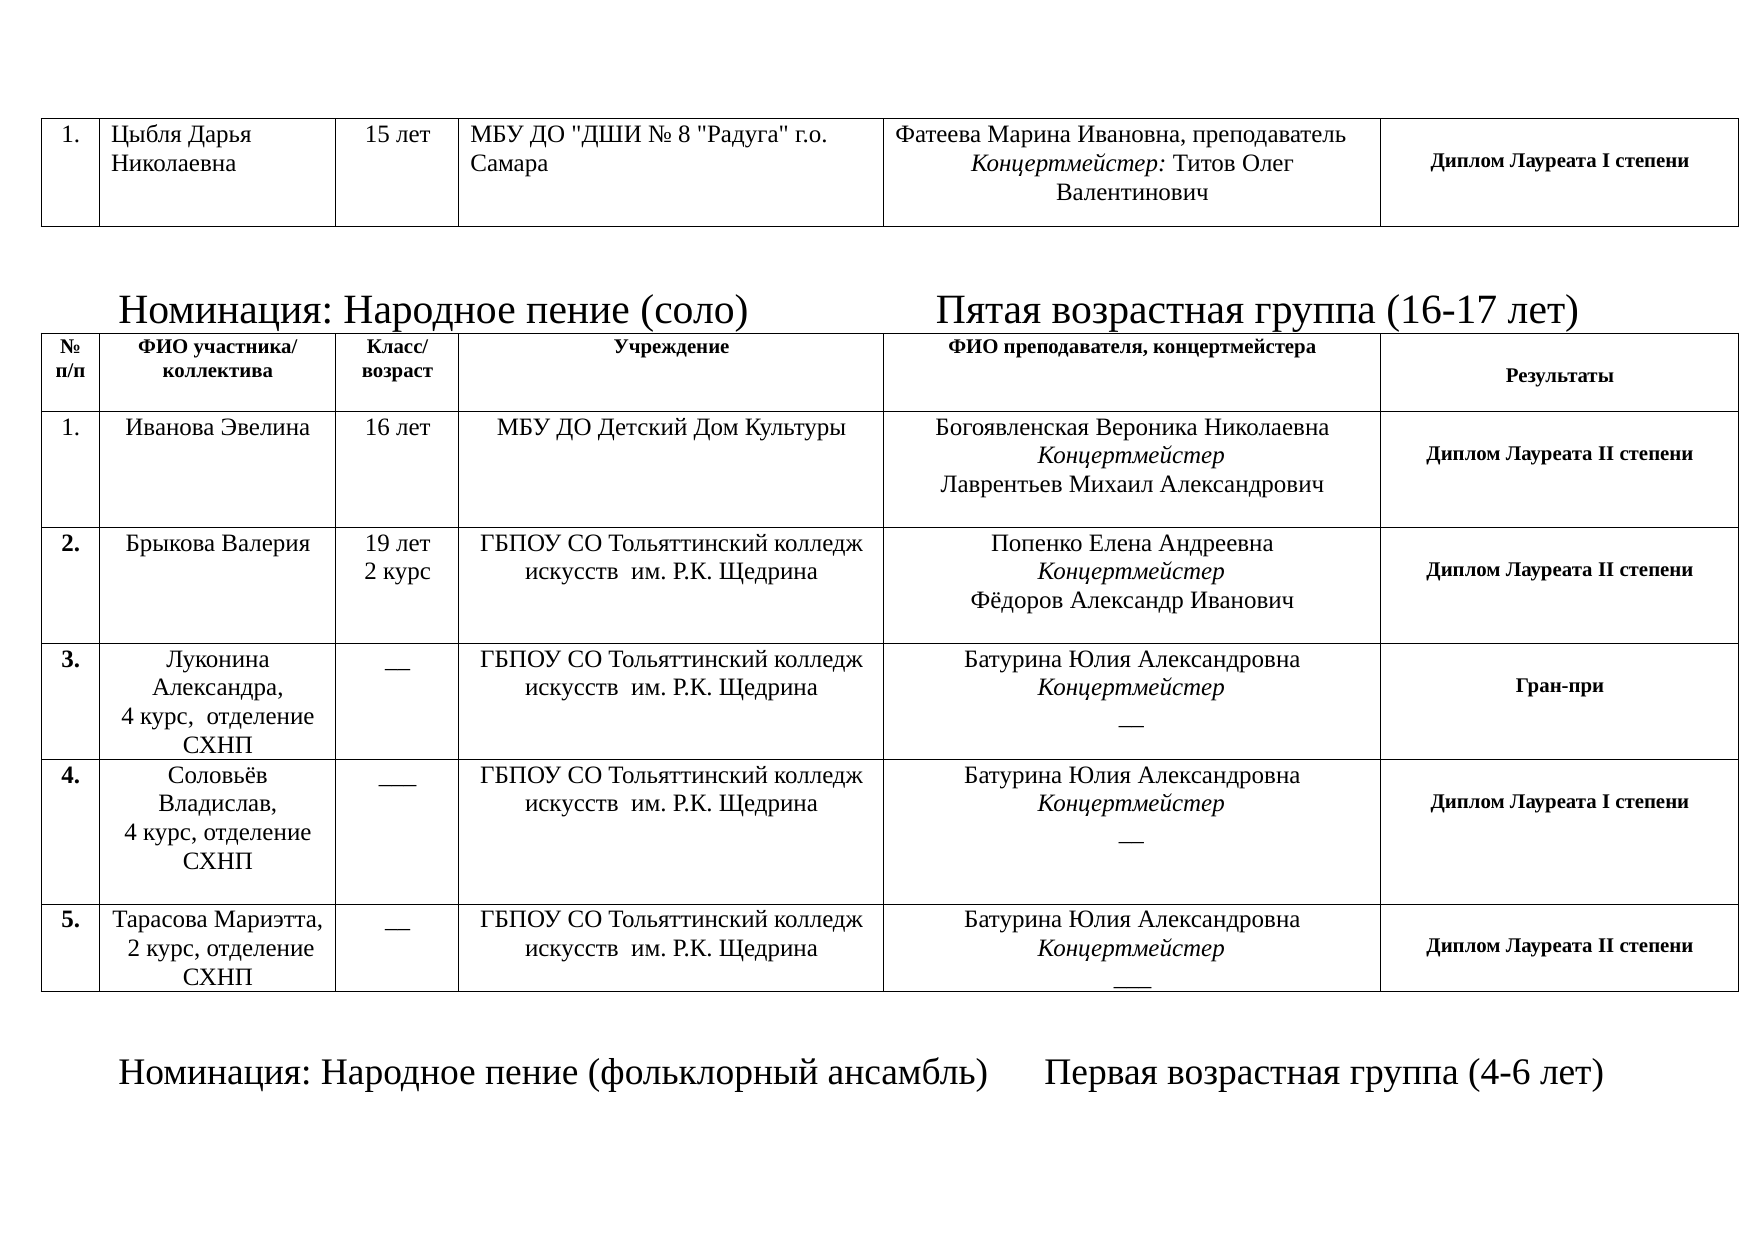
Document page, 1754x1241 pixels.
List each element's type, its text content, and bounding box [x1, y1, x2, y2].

table_cell 19 лет 2 курс [336, 528, 458, 643]
table_cell ГБПОУ СО Тольяттинский колледж искусств им. Р.К. Щедрина [459, 528, 883, 643]
table_header ФИО участника/ коллектива [100, 334, 335, 411]
table_cell ___ [336, 760, 458, 903]
table_cell 4. [42, 760, 99, 903]
table_cell Батурина Юлия Александровна Концертмейстер ___ [884, 905, 1380, 991]
table_cell Батурина Юлия Александровна Концертмейстер __ [884, 644, 1380, 759]
table_cell Иванова Эвелина [100, 412, 335, 527]
table_header Результаты [1381, 334, 1738, 411]
table_cell 1. [42, 119, 99, 226]
table_cell Диплом Лауреата II степени [1381, 412, 1738, 527]
table_cell Брыкова Валерия [100, 528, 335, 643]
table_cell __ [336, 905, 458, 991]
table_cell Цыбля Дарья Николаевна [100, 119, 335, 226]
table_cell Гран-при [1381, 644, 1738, 759]
table_cell ГБПОУ СО Тольяттинский колледж искусств им. Р.К. Щедрина [459, 905, 883, 991]
table_header Учреждение [459, 334, 883, 411]
table_cell 2. [42, 528, 99, 643]
table_header № п/п [42, 334, 99, 411]
table_cell Луконина Александра, 4 курс, отделение СХНП [100, 644, 335, 759]
table_cell 16 лет [336, 412, 458, 527]
table_cell Богоявленская Вероника Николаевна Концертмейстер Лаврентьев Михаил Александрович [884, 412, 1380, 527]
text Номинация: Народное пение (соло) Пятая возрастная группа (16-17 лет) [118, 285, 1636, 333]
table_cell Диплом Лауреата I cтепени [1381, 119, 1738, 226]
table_cell 5. [42, 905, 99, 991]
table_cell Диплом Лауреата II степени [1381, 528, 1738, 643]
table_cell Попенко Елена Андреевна Концертмейстер Фёдоров Александр Иванович [884, 528, 1380, 643]
table_header Класс/ возраст [336, 334, 458, 411]
table_cell Фатеева Марина Ивановна, преподаватель Концертмейстер: Титов Олег Валентинович [884, 119, 1380, 226]
table_cell Диплом Лауреата I степени [1381, 760, 1738, 903]
table_cell Соловьёв Владислав, 4 курс, отделение СХНП [100, 760, 335, 903]
table_cell МБУ ДО "ДШИ № 8 "Радуга" г.о. Самара [459, 119, 883, 226]
table_cell __ [336, 644, 458, 759]
table_cell ГБПОУ СО Тольяттинский колледж искусств им. Р.К. Щедрина [459, 760, 883, 903]
table_cell Тарасова Мариэтта, 2 курс, отделение СХНП [100, 905, 335, 991]
table_cell МБУ ДО Детский Дом Культуры [459, 412, 883, 527]
table_cell Батурина Юлия Александровна Концертмейстер __ [884, 760, 1380, 903]
table_cell 15 лет [336, 119, 458, 226]
table_header ФИО преподавателя, концертмейстера [884, 334, 1380, 411]
table_cell Диплом Лауреата II степени [1381, 905, 1738, 991]
table_cell ГБПОУ СО Тольяттинский колледж искусств им. Р.К. Щедрина [459, 644, 883, 759]
table_cell 1. [42, 412, 99, 527]
table_cell 3. [42, 644, 99, 759]
text Номинация: Народное пение (фольклорный ансамбль) Первая возрастная группа (4-6 лет) [118, 1049, 1636, 1092]
